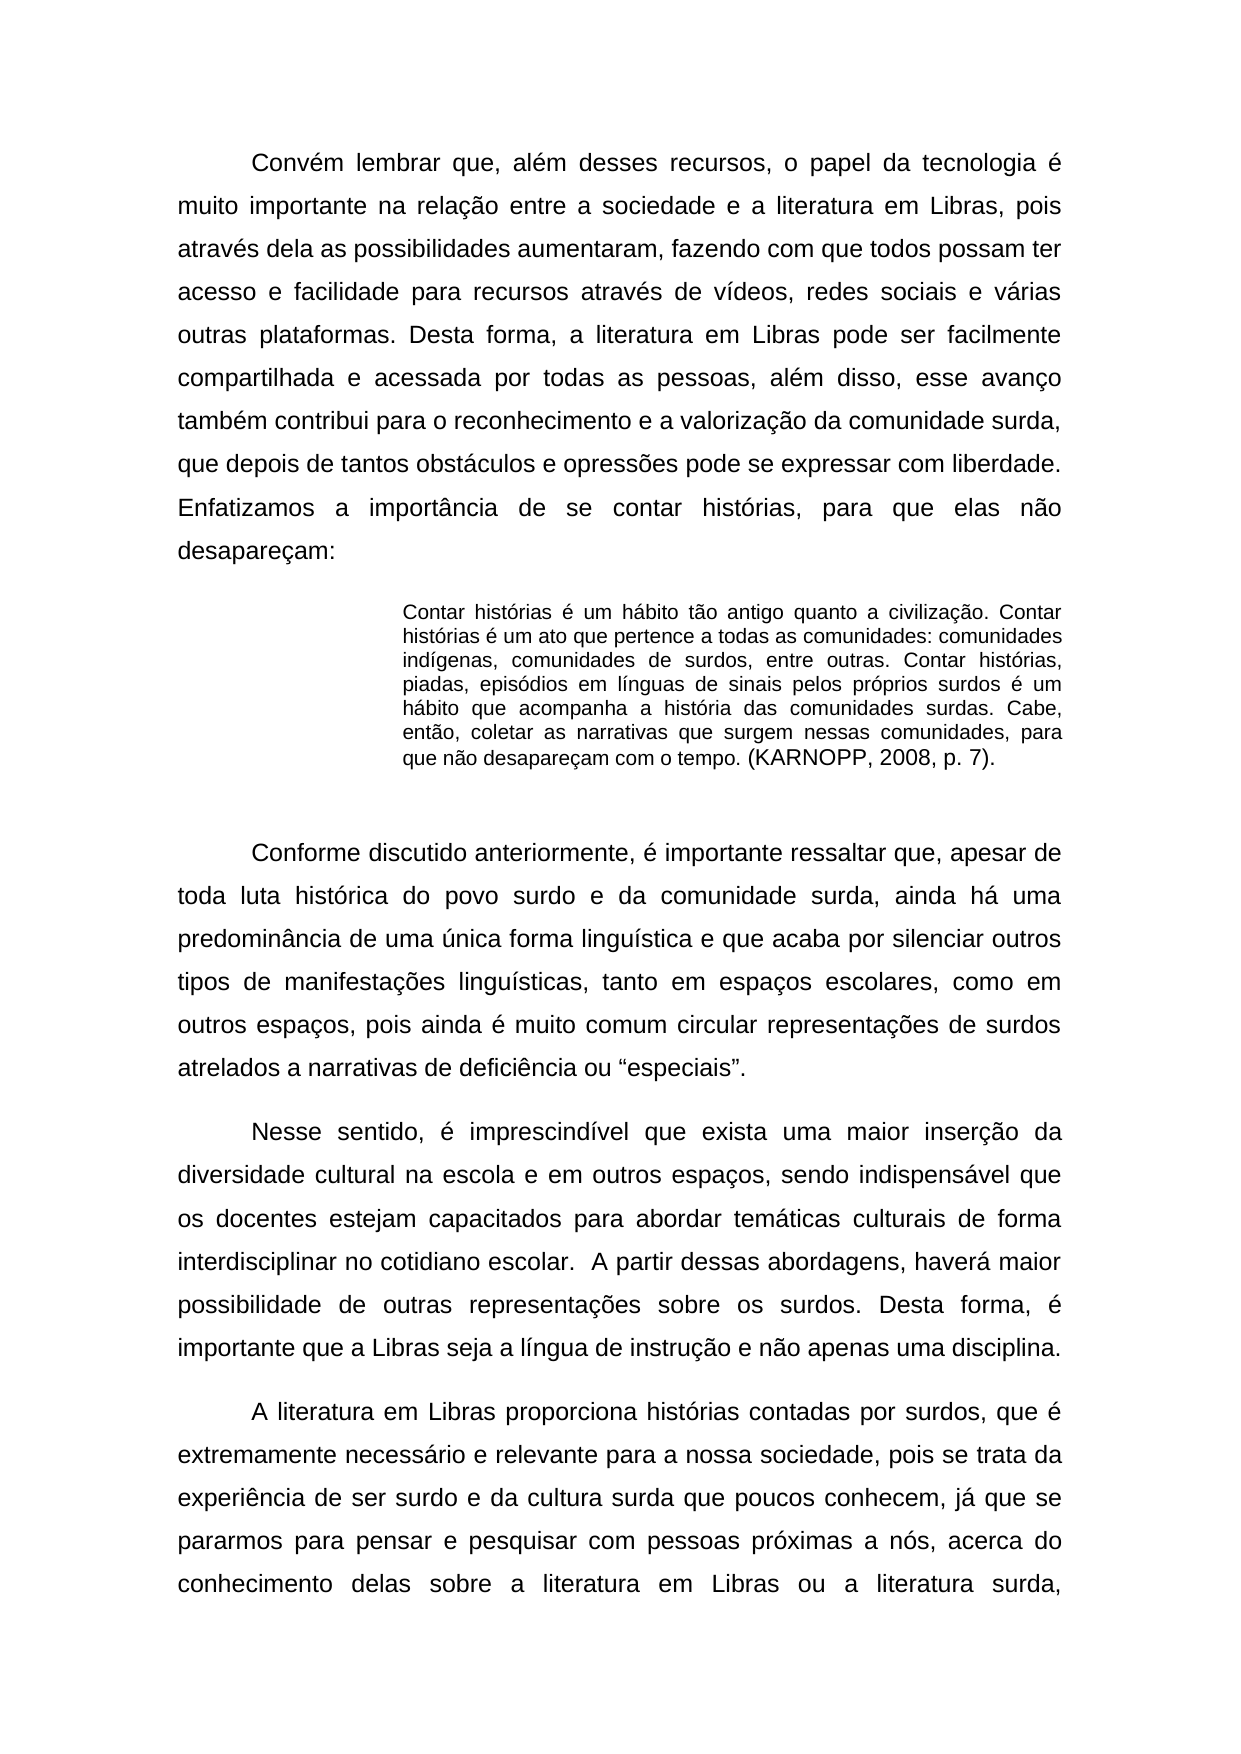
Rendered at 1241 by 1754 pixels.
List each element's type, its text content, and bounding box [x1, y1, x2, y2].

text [177, 1397, 1063, 1598]
text Convém lembrar que, além desses recursos, o papel da tecnologia é muito importante na relação entre a sociedade e a literatura em Libras, pois através dela as possibilidades aumentaram, fazendo com que todos possam ter acesso e facilidade para recursos através de vídeos, redes sociais e várias outras plataformas. Desta forma, a literatura em Libras pode ser facilmente compartilhada e acessada por todas as pessoas, além disso, esse avanço também contribui para o reconhecimento e a valorização da comunidade surda, que depois de tantos obstáculos e opressões pode se expressar com liberdade. Enfatizamos a importância de se contar histórias, para que elas não desapareçam: [177, 148, 1063, 564]
text Nesse sentido, é imprescindível que exista uma maior inserção da diversidade cultural na escola e em outros espaços, sendo indispensável que os docentes estejam capacitados para abordar temáticas culturais de forma interdisciplinar no cotidiano escolar. A partir dessas abordagens, haverá maior possibilidade de outras representações sobre os surdos. Desta forma, é importante que a Libras seja a língua de instrução e não apenas uma disciplina. [177, 1117, 1063, 1362]
text Contar histórias é um hábito tão antigo quanto a civilização. Contar histórias é um ato que pertence a todas as comunidades: comunidades indígenas, comunidades de surdos, entre outras. Contar histórias, piadas, episódios em línguas de sinais pelos próprios surdos é um hábito que acompanha a história das comunidades surdas. Cabe, então, coletar as narrativas que surgem nessas comunidades, para que não desapareçam com o tempo. (KARNOPP, 2008, p. 7). [402, 600, 1063, 770]
text Conforme discutido anteriormente, é importante ressaltar que, apesar de toda luta histórica do povo surdo e da comunidade surda, ainda há uma predominância de uma única forma linguística e que acaba por silenciar outros tipos de manifestações linguísticas, tanto em espaços escolares, como em outros espaços, pois ainda é muito comum circular representações de surdos atrelados a narrativas de deficiência ou “especiais”. [177, 838, 1063, 1082]
